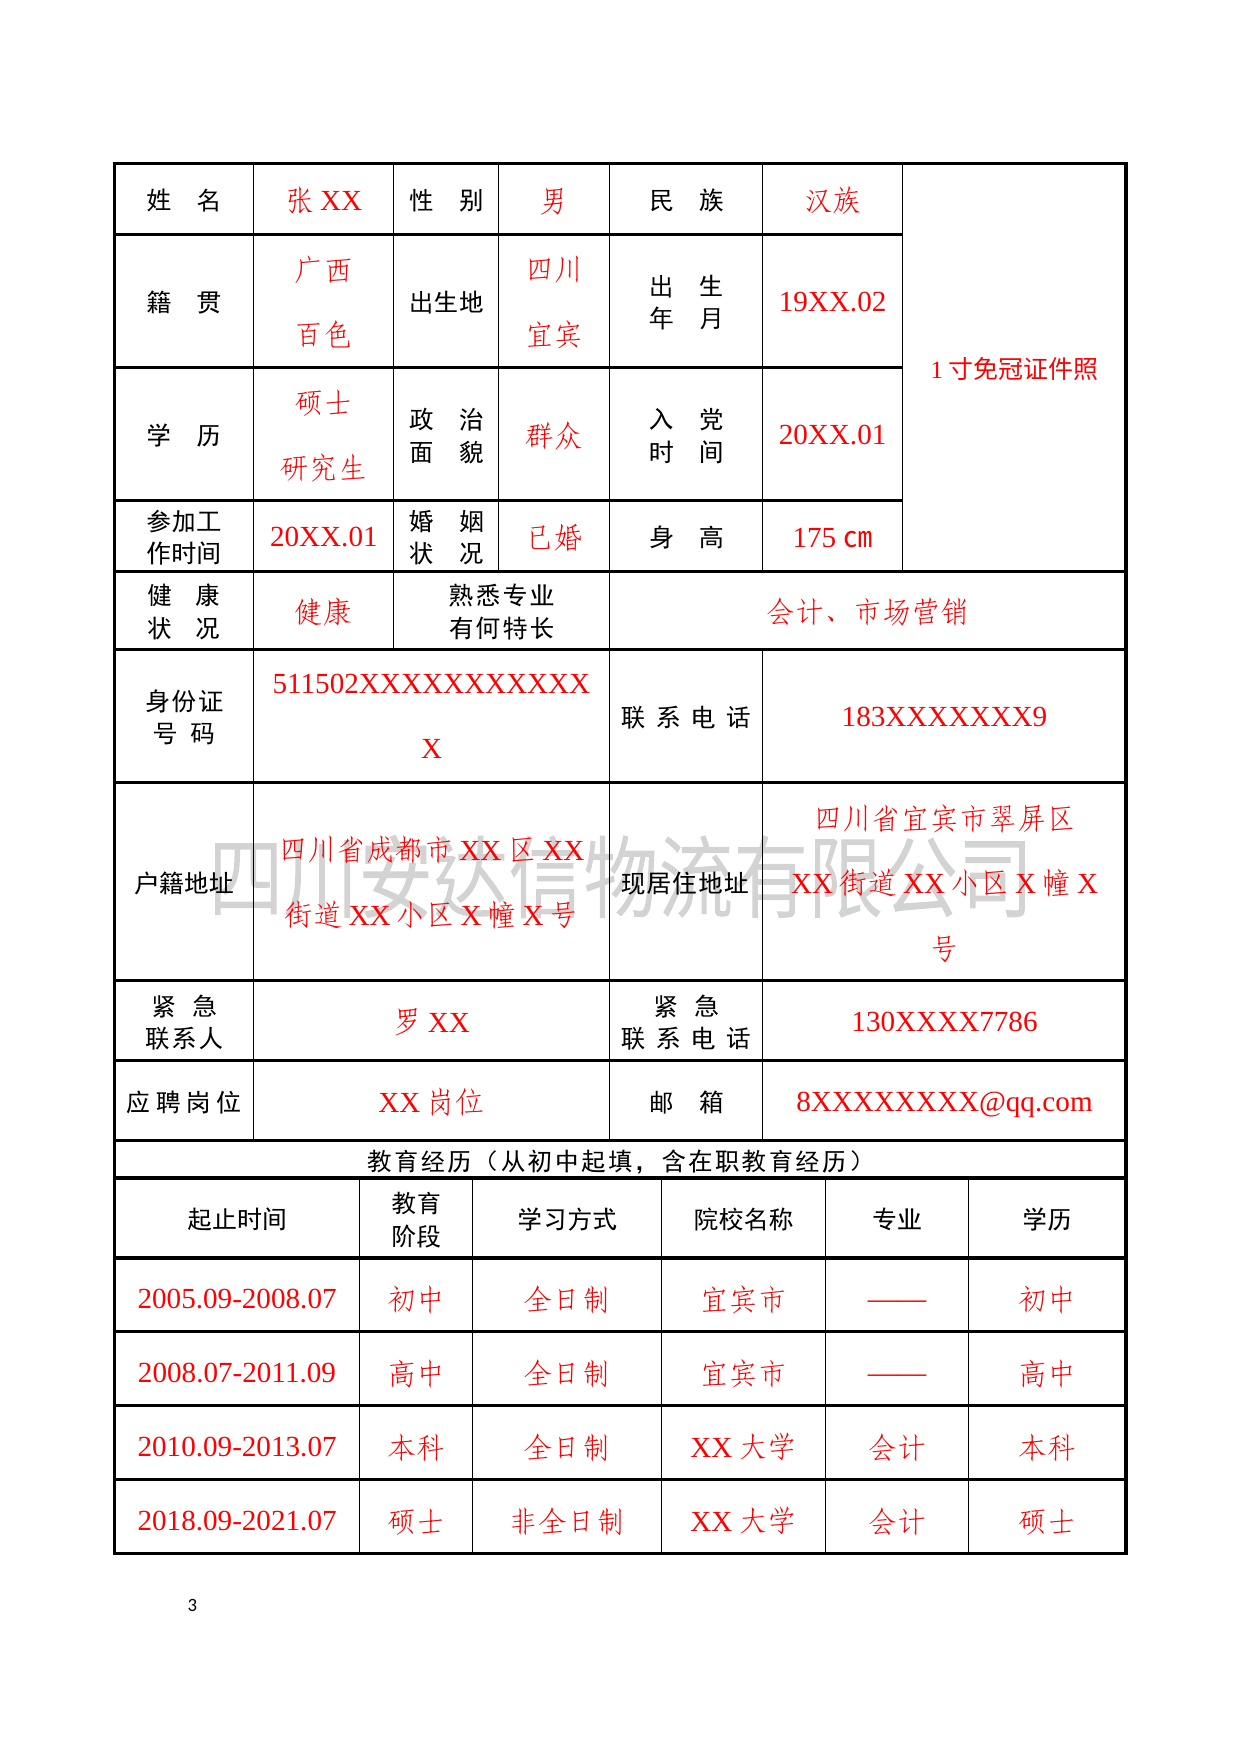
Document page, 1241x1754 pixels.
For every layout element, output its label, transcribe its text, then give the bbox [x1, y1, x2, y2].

table_cell 紧 急 联系电话 [610, 982, 762, 1059]
table_cell 参加工 作时间 [116, 502, 253, 570]
table_cell 现居住地址 [610, 784, 762, 979]
table_header 1寸免冠证件照 [903, 165, 1124, 570]
table_cell 学 历 [116, 369, 253, 499]
table_cell 183XXXXXXX9 [763, 651, 1124, 781]
table_cell 全日制 [473, 1407, 661, 1478]
table_cell 2010.09-2013.07 [116, 1407, 359, 1478]
table_cell 学历 [969, 1180, 1124, 1256]
table_cell 邮 箱 [610, 1062, 762, 1139]
table_header 张XX [254, 165, 393, 233]
table_header 汉族 [763, 165, 902, 233]
table_cell 硕士 研究生 [360, 1481, 472, 1552]
table_cell —— [826, 1260, 968, 1330]
table_cell 非全日制 [473, 1481, 661, 1552]
table_cell 出 生 年 月 [610, 236, 762, 366]
table_cell 全日制 [473, 1260, 661, 1330]
table_cell 20XX.01 [254, 502, 393, 570]
table_cell 健康 [254, 573, 393, 648]
table_cell 专业 [826, 1180, 968, 1256]
table_cell 宜宾市 XX高中 [662, 1333, 825, 1404]
table_cell 婚 姻 状 况 [394, 502, 498, 570]
table_cell 应聘岗位 [116, 1062, 253, 1139]
table_cell 身 高 [610, 502, 762, 570]
table_cell 会计 [826, 1407, 968, 1478]
table_cell 初中 [969, 1260, 1124, 1330]
table_cell 本科 [969, 1407, 1124, 1478]
table_cell 四川省成都市XX区XX街道XX小区X幢X号 [254, 784, 609, 979]
table_cell 教育 阶段 [360, 1180, 472, 1256]
table_cell 初中 [360, 1260, 472, 1330]
table_cell 本科 [360, 1407, 472, 1478]
table_cell 高中 [360, 1333, 472, 1404]
table_cell 院校名称 [662, 1180, 825, 1256]
table_cell 130XXXX7786 [763, 982, 1124, 1059]
table_cell 宜宾市 XX中学 [662, 1260, 825, 1330]
table_cell 8XXXXXXXX@qq.com [763, 1062, 1124, 1139]
table_cell 联系电话 [610, 651, 762, 781]
table_cell 2018.09-2021.07 [116, 1481, 359, 1552]
table_header 男 [499, 165, 609, 233]
table_cell 紧 急 联系人 [116, 982, 253, 1059]
table_cell XX大学 [662, 1407, 825, 1478]
table_cell XX大学 [662, 1481, 825, 1552]
table_cell 19XX.02 [763, 236, 902, 366]
table_cell 175 ㎝ [763, 502, 902, 570]
table_header 性 别 [394, 165, 498, 233]
table_cell 出生地 [394, 236, 498, 366]
table_cell 群众 [499, 369, 609, 499]
table_cell 会计 [826, 1481, 968, 1552]
table_cell 户籍地址 [116, 784, 253, 979]
table_cell 健 康 状 况 [116, 573, 253, 648]
table_cell 熟悉专业 有何特长 [394, 573, 609, 648]
table_cell 政 治 面 貌 [394, 369, 498, 499]
table_cell 20XX.01 [763, 369, 902, 499]
table_header 姓 名 [116, 165, 253, 233]
table_cell 四川省宜宾市翠屏区 XX街道XX小区X幢X号 [763, 784, 1124, 979]
table_cell 学习方式 [473, 1180, 661, 1256]
table_cell 广西 百色 [254, 236, 393, 366]
table_cell 511502XXXXXXXXXXXX [254, 651, 609, 781]
table_cell 高中 [969, 1333, 1124, 1404]
table_cell 2008.07-2011.09 [116, 1333, 359, 1404]
table_cell —— [826, 1333, 968, 1404]
table_cell XX岗位 [254, 1062, 609, 1139]
table_cell 会计、市场营销 [610, 573, 1124, 648]
table_cell 硕士 研究生 [969, 1481, 1124, 1552]
table_header 民 族 [610, 165, 762, 233]
table_cell 罗XX [254, 982, 609, 1059]
table_cell 全日制 [473, 1333, 661, 1404]
table_cell 入 党 时 间 [610, 369, 762, 499]
table_cell 籍 贯 [116, 236, 253, 366]
table_cell 四川 宜宾 [499, 236, 609, 366]
table_cell 身份证 号 码 [116, 651, 253, 781]
table_cell 硕士 研究生 [254, 369, 393, 499]
table_cell 已婚 [499, 502, 609, 570]
table_cell 教育经历（从初中起填，含在职教育经历） [116, 1142, 1124, 1176]
table_cell 起止时间 [116, 1180, 359, 1256]
table_cell 2005.09-2008.07 [116, 1260, 359, 1330]
